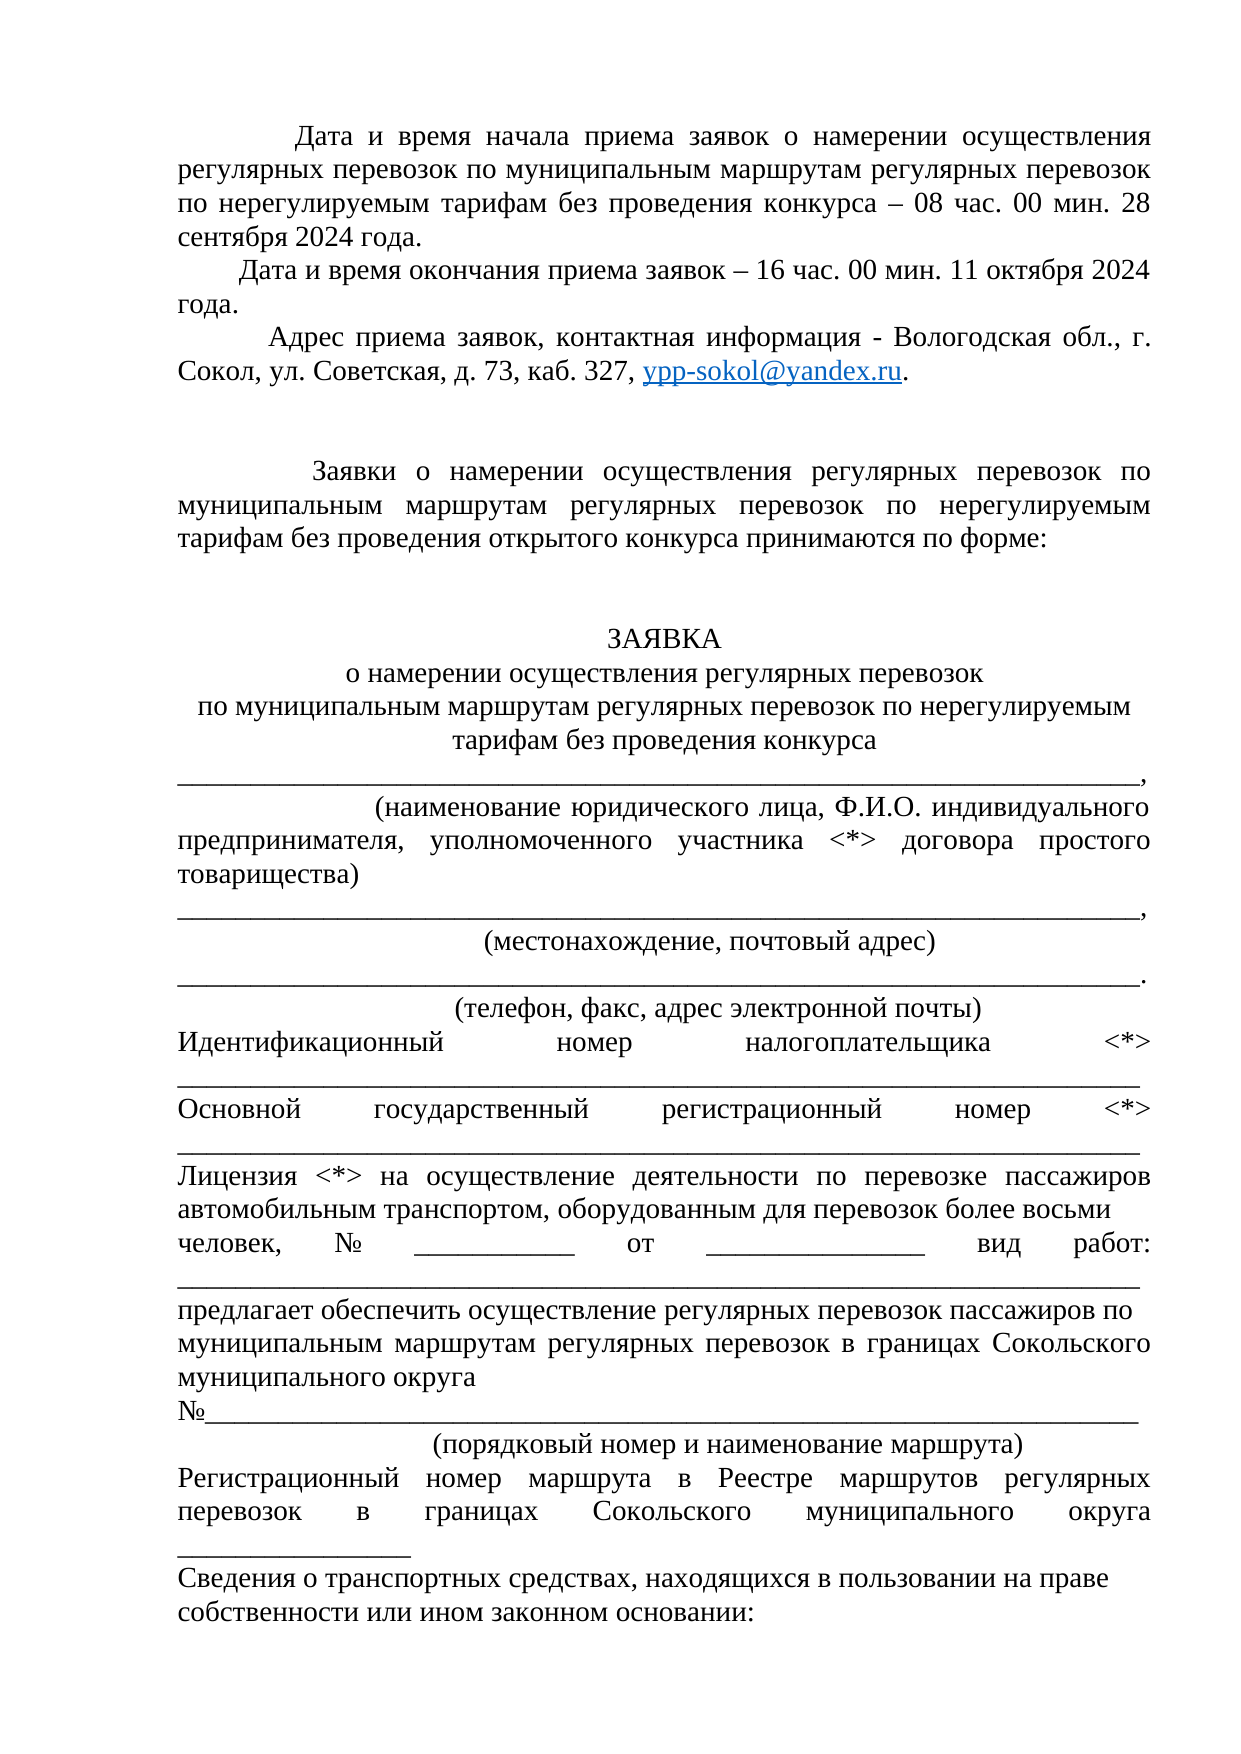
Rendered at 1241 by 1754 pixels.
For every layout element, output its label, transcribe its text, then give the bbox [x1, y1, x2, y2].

text (местонахождение, почтовый адрес) [177, 923, 1152, 957]
text №________________________________________________________________ [177, 1393, 1152, 1426]
text муниципальным маршрутам регулярных перевозок в границах Сокольского муниципального округа [177, 1326, 1152, 1393]
text Идентификационный номер налогоплательщика <*> __________________________________________________________________ [177, 1024, 1152, 1091]
text Регистрационный номер маршрута в Реестре маршрутов регулярных перевозок в границах Сокольского муниципального округа ________________ [177, 1460, 1152, 1560]
text ЗАЯВКА [177, 621, 1152, 655]
text предлагает обеспечить осуществление регулярных перевозок пассажиров по [177, 1292, 1152, 1326]
text человек, № ___________ от _______________ вид работ: __________________________________________________________________ [177, 1225, 1152, 1292]
text по муниципальным маршрутам регулярных перевозок по нерегулируемым тарифам без проведения конкурса [177, 688, 1152, 755]
text Дата и время окончания приема заявок – 16 час. 00 мин. 11 октября 2024 года. [177, 252, 1152, 319]
text Заявки о намерении осуществления регулярных перевозок по муниципальным маршрутам регулярных перевозок по нерегулируемым тарифам без проведения открытого конкурса принимаются по форме: [177, 453, 1152, 554]
text Основной государственный регистрационный номер <*> __________________________________________________________________ [177, 1091, 1152, 1158]
text (порядковый номер и наименование маршрута) [177, 1426, 1152, 1460]
text __________________________________________________________________, [177, 889, 1152, 923]
text __________________________________________________________________. [177, 957, 1152, 990]
text (наименование юридического лица, Ф.И.О. индивидуального предпринимателя, уполномоченного участника <*> договора простого товарищества) [177, 789, 1152, 889]
text о намерении осуществления регулярных перевозок [177, 655, 1152, 688]
text Лицензия <*> на осуществление деятельности по перевозке пассажиров автомобильным транспортом, оборудованным для перевозок более восьми [177, 1158, 1152, 1225]
text собственности или ином законном основании: [177, 1594, 1152, 1627]
text Адрес приема заявок, контактная информация - Вологодская обл., г. Сокол, ул. Советская, д. 73, каб. 327, ypp-sokol@yandex.ru. [177, 319, 1152, 386]
text __________________________________________________________________, [177, 755, 1152, 789]
text Дата и время начала приема заявок о намерении осуществления регулярных перевозок по муниципальным маршрутам регулярных перевозок по нерегулируемым тарифам без проведения конкурса – 08 час. 00 мин. 28 сентября 2024 года. [177, 118, 1152, 252]
text (телефон, факс, адрес электронной почты) [177, 990, 1152, 1024]
text Сведения о транспортных средствах, находящихся в пользовании на праве [177, 1560, 1152, 1594]
